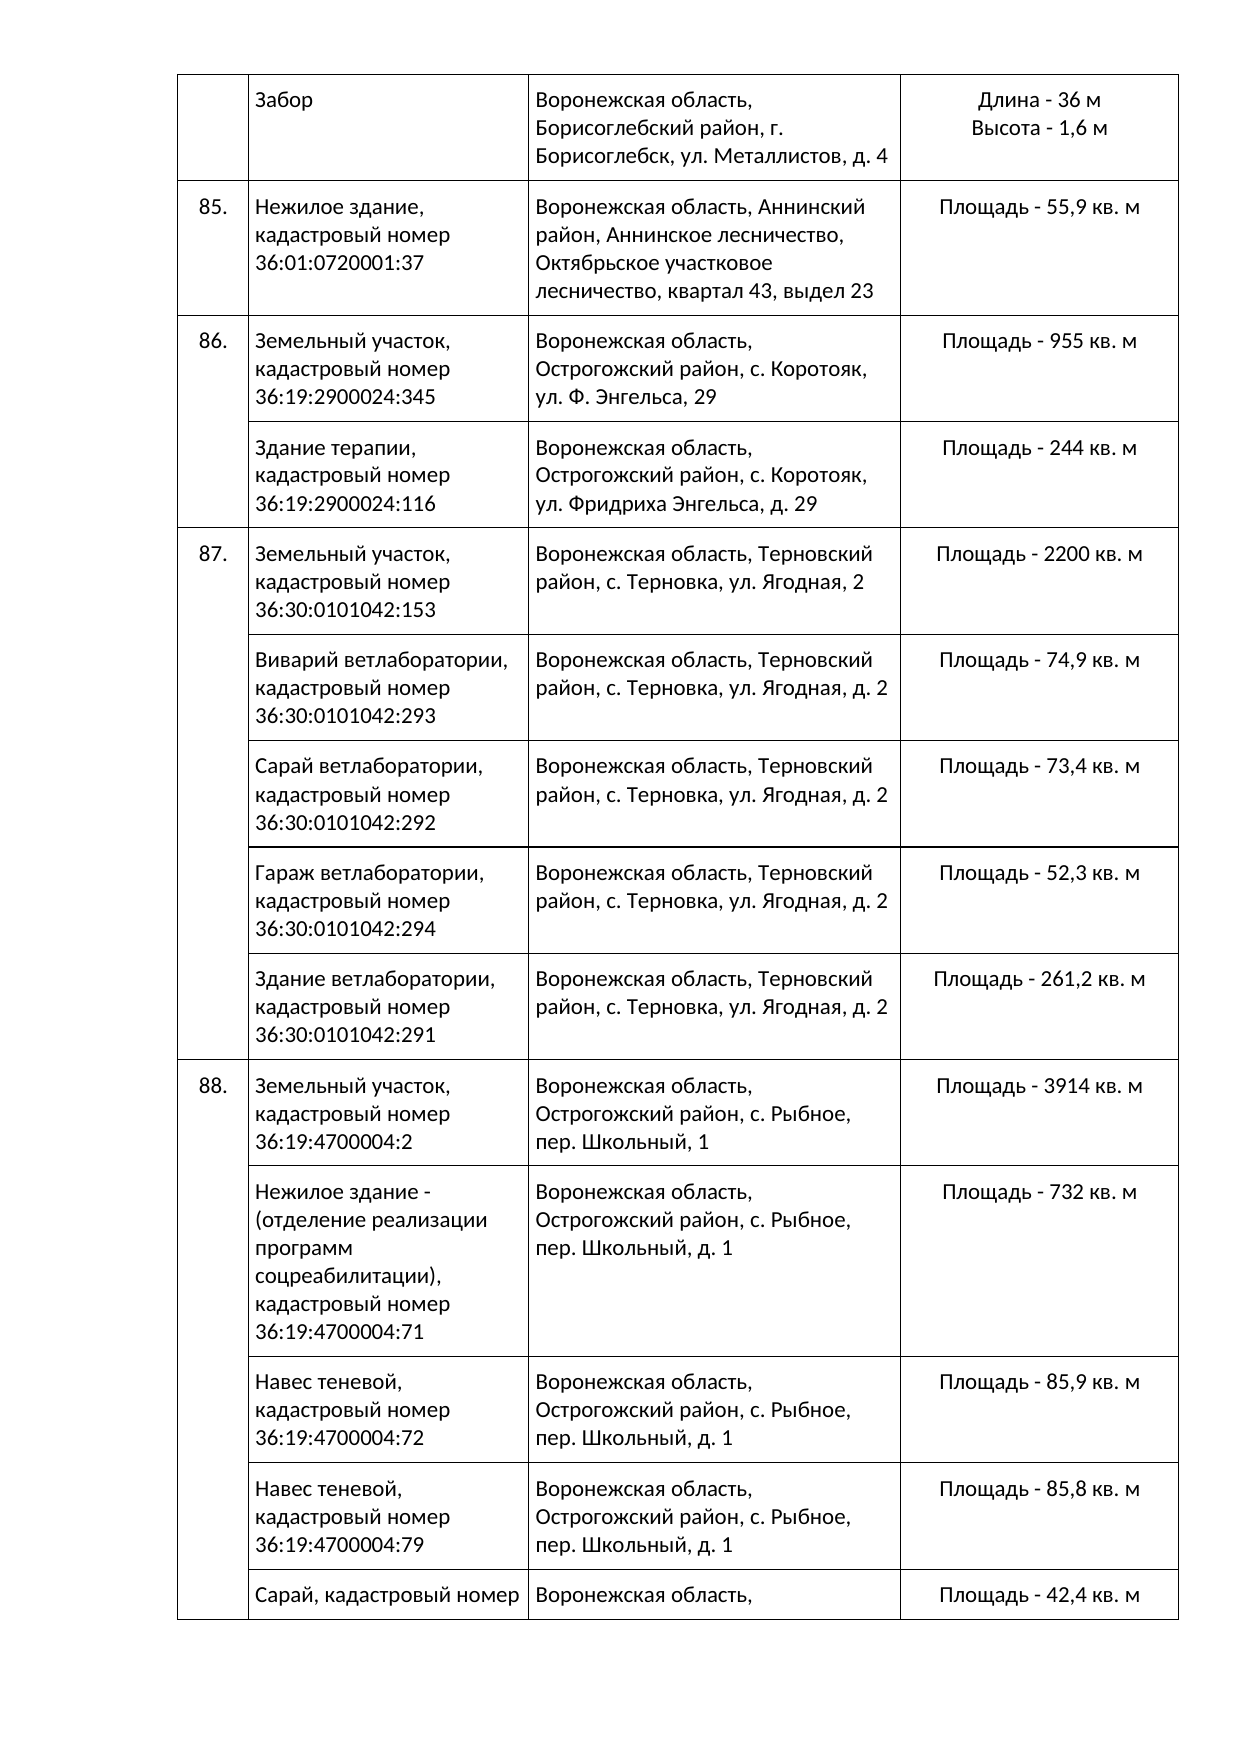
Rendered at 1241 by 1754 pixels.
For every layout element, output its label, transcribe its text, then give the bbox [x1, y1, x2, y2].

table_cell Земельный участок, кадастровый номер 36:19:4700004:2 [249, 1060, 528, 1165]
table_cell 85. [178, 181, 248, 314]
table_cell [529, 1463, 900, 1568]
table_cell Навес теневой, кадастровый номер 36:19:4700004:72 [249, 1357, 528, 1462]
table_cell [529, 1570, 900, 1619]
table_cell Сарай ветлаборатории, кадастровый номер 36:30:0101042:292 [249, 741, 528, 846]
table_cell Воронежская область, Острогожский район, с. Рыбное, пер. Школьный, д. 1 [529, 1357, 900, 1462]
table_cell Здание терапии, кадастровый номер 36:19:2900024:116 [249, 422, 528, 527]
table_cell Площадь - 955 кв. м [901, 316, 1178, 421]
table_cell Площадь - 85,9 кв. м [901, 1357, 1178, 1462]
table_cell 88. [178, 1060, 248, 1619]
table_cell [529, 75, 900, 180]
table_cell Навес теневой, кадастровый номер 36:19:4700004:79 [249, 1463, 528, 1568]
table_cell Воронежская область, Терновский район, с. Терновка, ул. Ягодная, д. 2 [529, 954, 900, 1059]
table_cell Воронежская область, Острогожский район, с. Коротояк, ул. Фридриха Энгельса, д. 29 [529, 422, 900, 527]
table_cell Нежилое здание, кадастровый номер 36:01:0720001:37 [249, 181, 528, 314]
table_cell Воронежская область, Аннинский район, Аннинское лесничество, Октябрьское участковое лесничество, квартал 43, выдел 23 [529, 181, 900, 314]
table_cell Воронежская область, Терновский район, с. Терновка, ул. Ягодная, д. 2 [529, 848, 900, 953]
table_cell Здание ветлаборатории, кадастровый номер 36:30:0101042:291 [249, 954, 528, 1059]
table_cell Длина - 36 м Высота - 1,6 м [901, 75, 1178, 180]
table_cell Воронежская область, Терновский район, с. Терновка, ул. Ягодная, 2 [529, 528, 900, 634]
table_cell Земельный участок, кадастровый номер 36:30:0101042:153 [249, 528, 528, 634]
table_cell Гараж ветлаборатории, кадастровый номер 36:30:0101042:294 [249, 848, 528, 953]
table_cell Земельный участок, кадастровый номер 36:19:2900024:345 [249, 316, 528, 421]
table_cell Площадь - 55,9 кв. м [901, 181, 1178, 314]
table_cell Виварий ветлаборатории, кадастровый номер 36:30:0101042:293 [249, 635, 528, 740]
table_cell Площадь - 732 кв. м [901, 1166, 1178, 1356]
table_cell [249, 1570, 528, 1619]
table_cell Нежилое здание - (отделение реализации программ соцреабилитации), кадастровый номер 36:19:4700004:71 [249, 1166, 528, 1356]
table_cell Площадь - 73,4 кв. м [901, 741, 1178, 846]
table_cell 87. [178, 528, 248, 1059]
table_cell Площадь - 74,9 кв. м [901, 635, 1178, 740]
table_cell Забор [249, 75, 528, 180]
table_cell Площадь - 52,3 кв. м [901, 848, 1178, 953]
table_cell Площадь - 3914 кв. м [901, 1060, 1178, 1165]
table_cell 86. [178, 316, 248, 527]
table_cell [901, 1570, 1178, 1619]
table_cell Площадь - 85,8 кв. м [901, 1463, 1178, 1568]
table_cell Воронежская область, Острогожский район, с. Рыбное, пер. Школьный, 1 [529, 1060, 900, 1165]
table_cell Воронежская область, Терновский район, с. Терновка, ул. Ягодная, д. 2 [529, 635, 900, 740]
table_cell Площадь - 244 кв. м [901, 422, 1178, 527]
table_cell Площадь - 261,2 кв. м [901, 954, 1178, 1059]
table_cell Воронежская область, Терновский район, с. Терновка, ул. Ягодная, д. 2 [529, 741, 900, 846]
table_cell Воронежская область, Острогожский район, с. Коротояк, ул. Ф. Энгельса, 29 [529, 316, 900, 421]
table_cell Площадь - 2200 кв. м [901, 528, 1178, 634]
table_cell Воронежская область, Острогожский район, с. Рыбное, пер. Школьный, д. 1 [529, 1166, 900, 1356]
